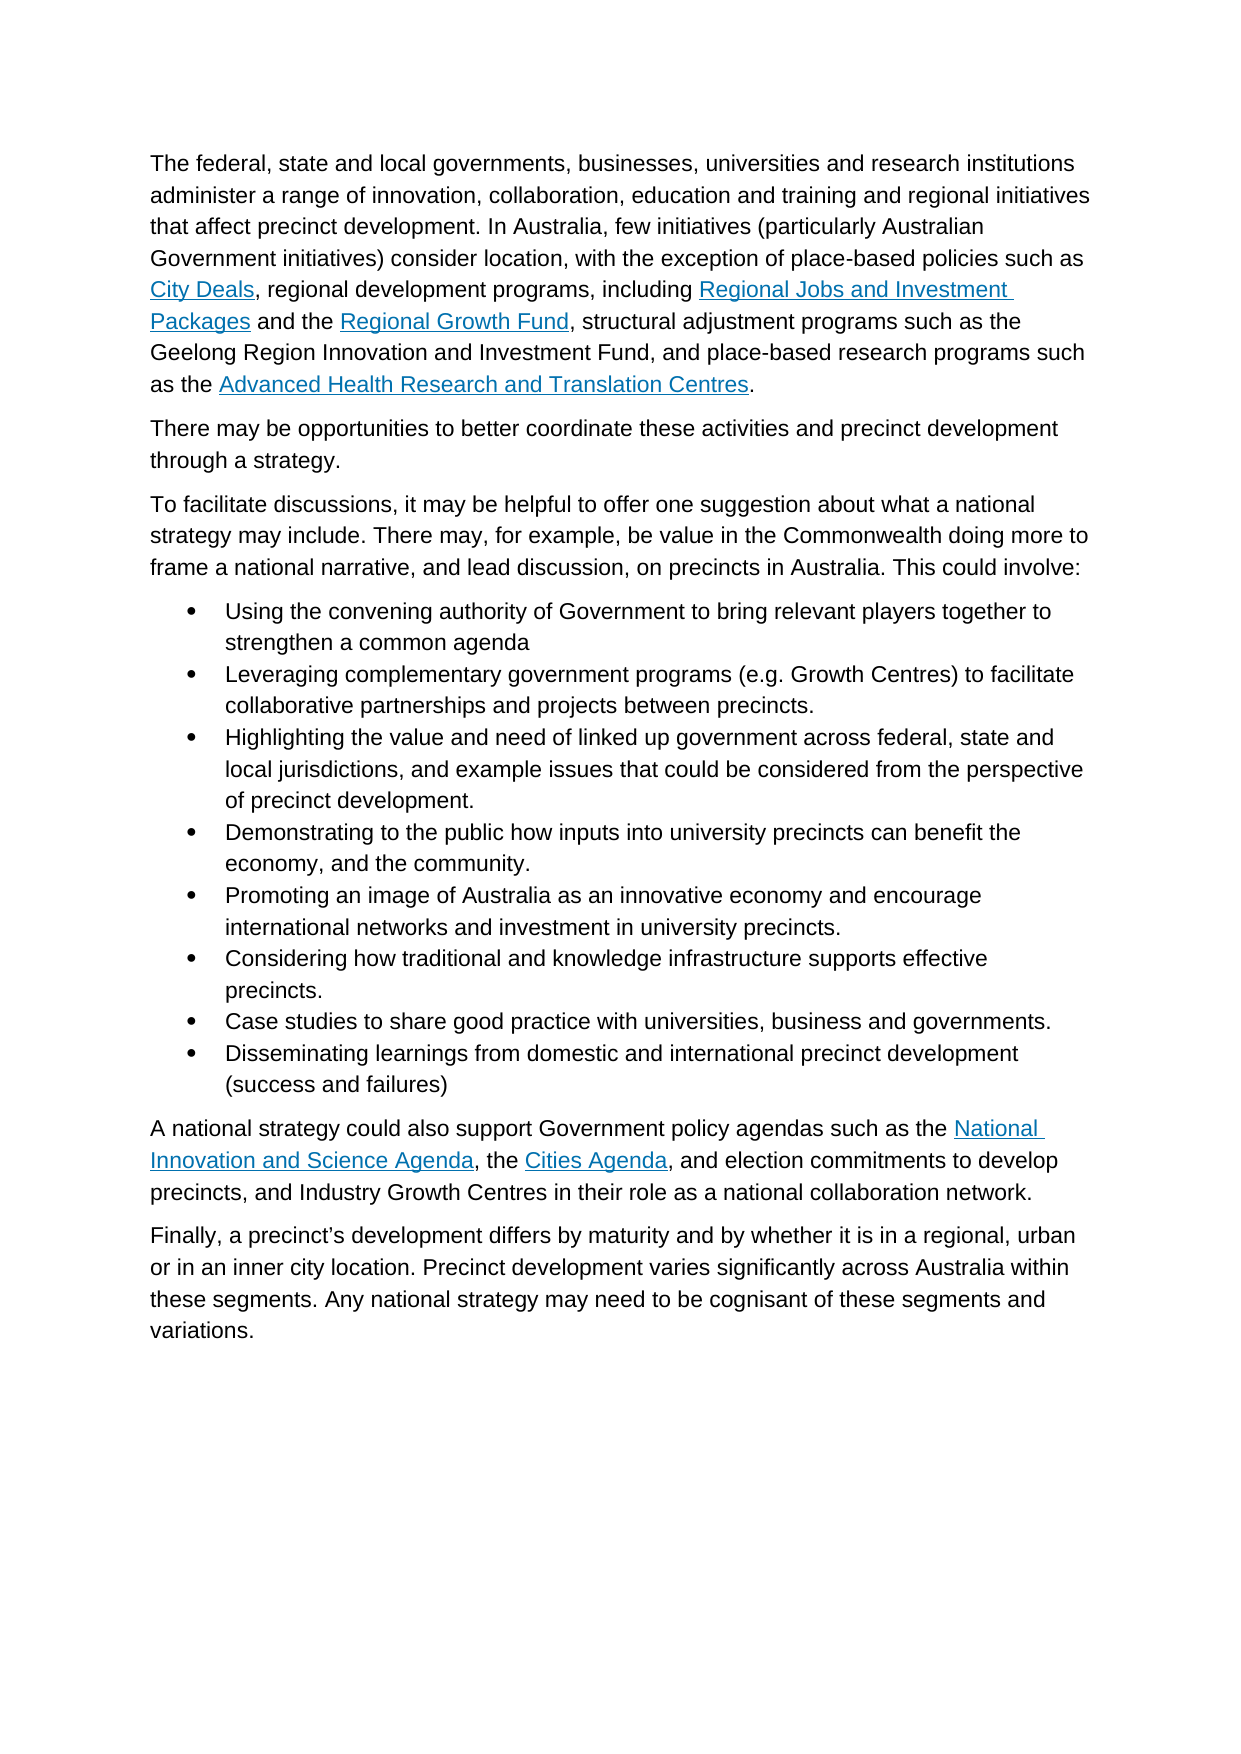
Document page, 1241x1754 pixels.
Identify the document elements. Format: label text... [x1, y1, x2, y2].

list Demonstrating to the public how inputs into university precincts can benefit the economy, and the community. [187, 819, 1090, 877]
list Using the convening authority of Government to bring relevant players together to strengthen a common agenda [187, 598, 1090, 656]
text To facilitate discussions, it may be helpful to offer one suggestion about what a national strategy may include. There may, for example, be value in the Commonwealth doing more to frame a national narrative, and lead discussion, on precincts in Australia. This could involve: [150, 491, 1090, 580]
text Finally, a precinct’s development differs by maturity and by whether it is in a regional, urban or in an inner city location. Precinct development varies significantly across Australia within these segments. Any national strategy may need to be cognisant of these segments and variations. [150, 1222, 1090, 1343]
list Leveraging complementary government programs (e.g. Growth Centres) to facilitate collaborative partnerships and projects between precincts. [187, 661, 1090, 719]
list Case studies to share good practice with universities, business and governments. [187, 1008, 1090, 1034]
list Promoting an image of Australia as an innovative economy and encourage international networks and investment in university precincts. [187, 882, 1090, 940]
list Disseminating learnings from domestic and international precinct development (success and failures) [187, 1040, 1090, 1098]
text The federal, state and local governments, businesses, universities and research institutions administer a range of innovation, collaboration, education and training and regional initiatives that affect precinct development. In Australia, few initiatives (particularly Australian Government initiatives) consider location, with the exception of place-based policies such as City Deals, regional development programs, including Regional Jobs and Investment Packages and the Regional Growth Fund, structural adjustment programs such as the Geelong Region Innovation and Investment Fund, and place-based research programs such as the Advanced Health Research and Translation Centres. [150, 150, 1090, 397]
text There may be opportunities to better coordinate these activities and precinct development through a strategy. [150, 415, 1090, 473]
text A national strategy could also support Government policy agendas such as the National Innovation and Science Agenda, the Cities Agenda, and election commitments to develop precincts, and Industry Growth Centres in their role as a national collaboration network. [150, 1115, 1090, 1205]
list Considering how traditional and knowledge infrastructure supports effective precincts. [187, 945, 1090, 1003]
list Highlighting the value and need of linked up government across federal, state and local jurisdictions, and example issues that could be considered from the perspective of precinct development. [187, 724, 1090, 813]
